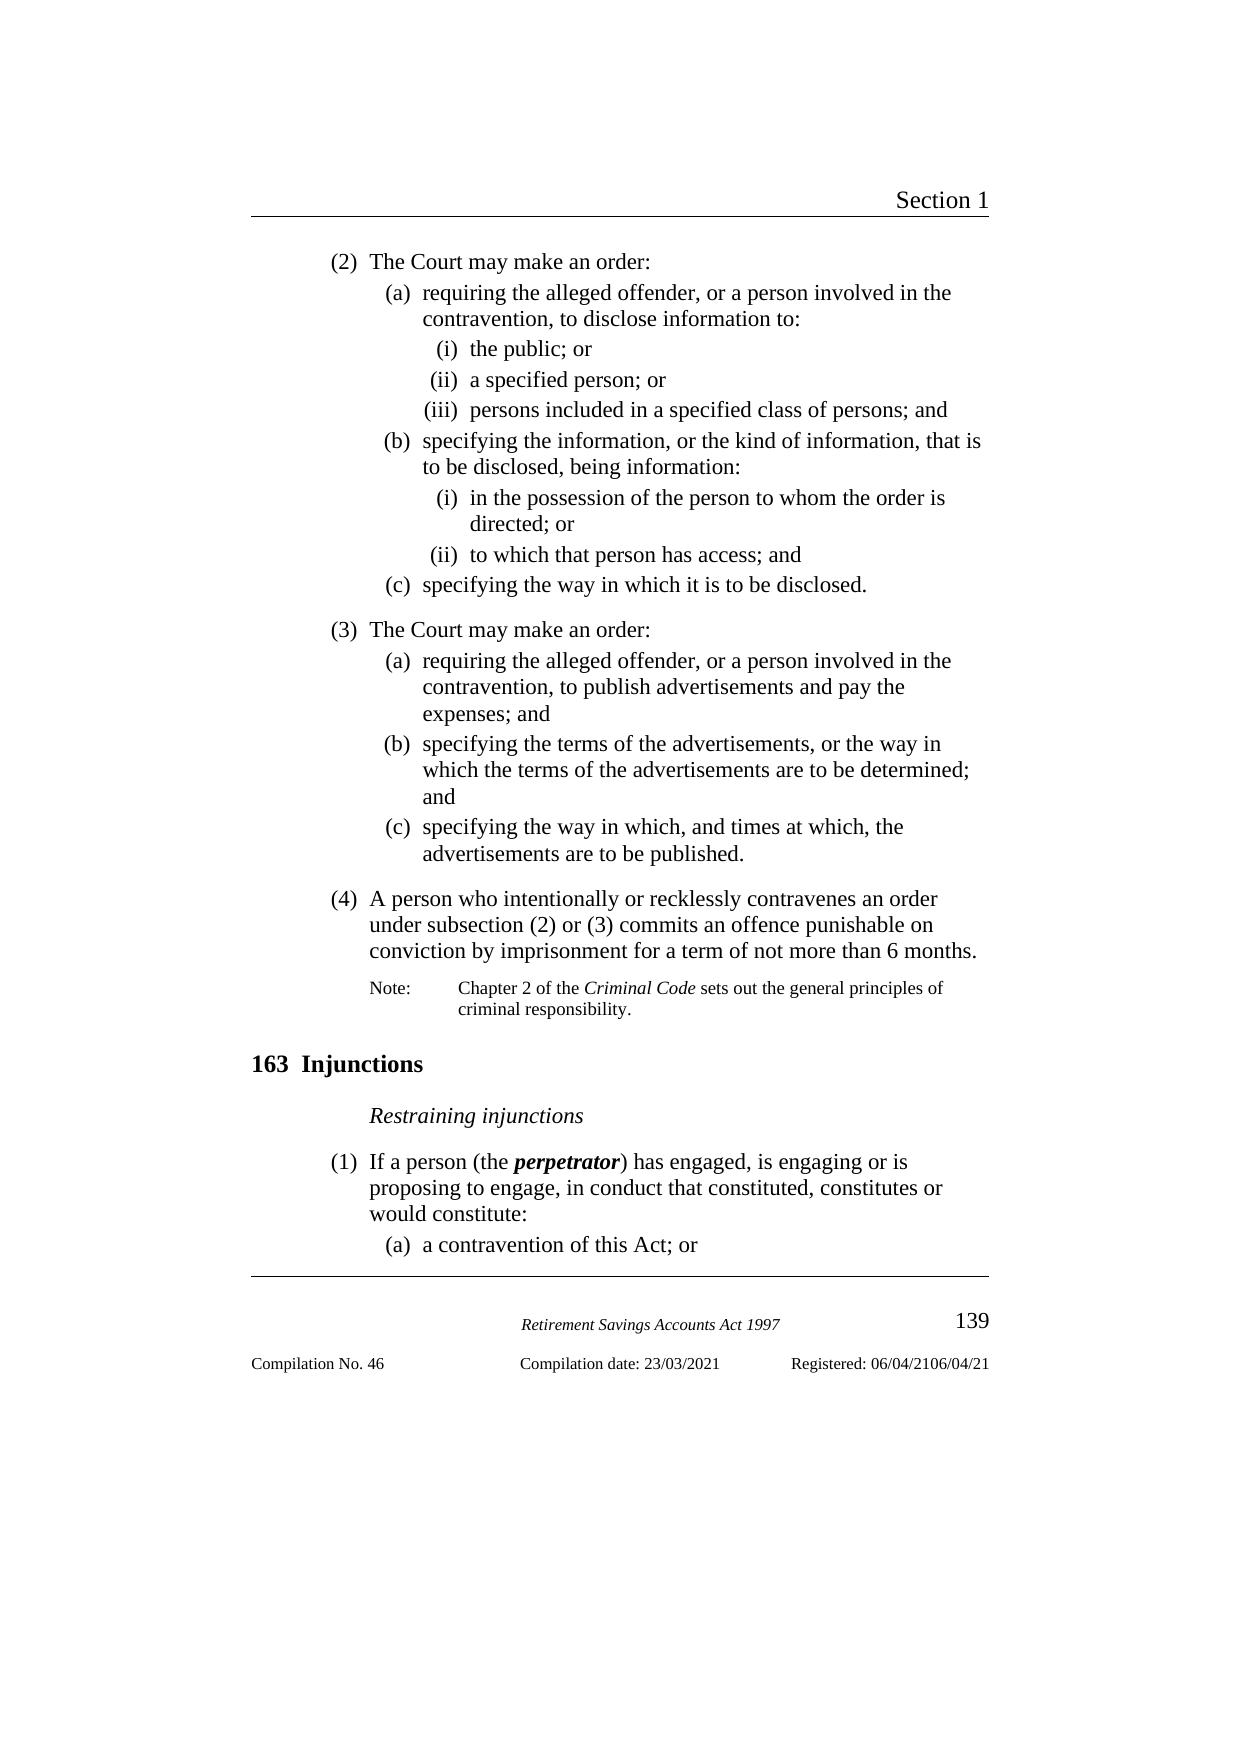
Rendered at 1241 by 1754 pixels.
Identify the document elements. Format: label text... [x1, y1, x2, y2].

text (ii) a specified person; or [251, 366, 989, 392]
text (2) The Court may make an order: [251, 248, 989, 274]
text Restraining injunctions [369, 1103, 989, 1129]
text (4) A person who intentionally or recklessly contravenes an order under subsection (2) or (3) commits an offence punishable on conviction by imprisonment for a term of not more than 6 months. [251, 885, 989, 964]
text (1) If a person (the perpetrator) has engaged, is engaging or is proposing to engage, in conduct that constituted, constitutes or would constitute: [251, 1148, 989, 1227]
text (c) specifying the way in which, and times at which, the advertisements are to be published. [251, 813, 989, 866]
text (3) The Court may make an order: [251, 616, 989, 643]
text Note: Chapter 2 of the Criminal Code sets out the general principles of criminal responsibility. [369, 977, 989, 1020]
text (b) specifying the terms of the advertisements, or the way in which the terms of the advertisements are to be determined; and [251, 730, 989, 809]
text (ii) to which that person has access; and [251, 541, 989, 567]
text (i) the public; or [251, 335, 989, 362]
text (a) requiring the alleged offender, or a person involved in the contravention, to publish advertisements and pay the expenses; and [251, 647, 989, 726]
text (c) specifying the way in which it is to be disclosed. [251, 571, 989, 598]
text (i) in the possession of the person to whom the order is directed; or [251, 484, 989, 537]
text (b) specifying the information, or the kind of information, that is to be disclosed, being information: [251, 427, 989, 480]
text (a) requiring the alleged offender, or a person involved in the contravention, to disclose information to: [251, 278, 989, 331]
text 163 Injunctions [251, 1049, 989, 1078]
text (iii) persons included in a specified class of persons; and [251, 396, 989, 423]
text (a) a contravention of this Act; or [251, 1231, 989, 1257]
